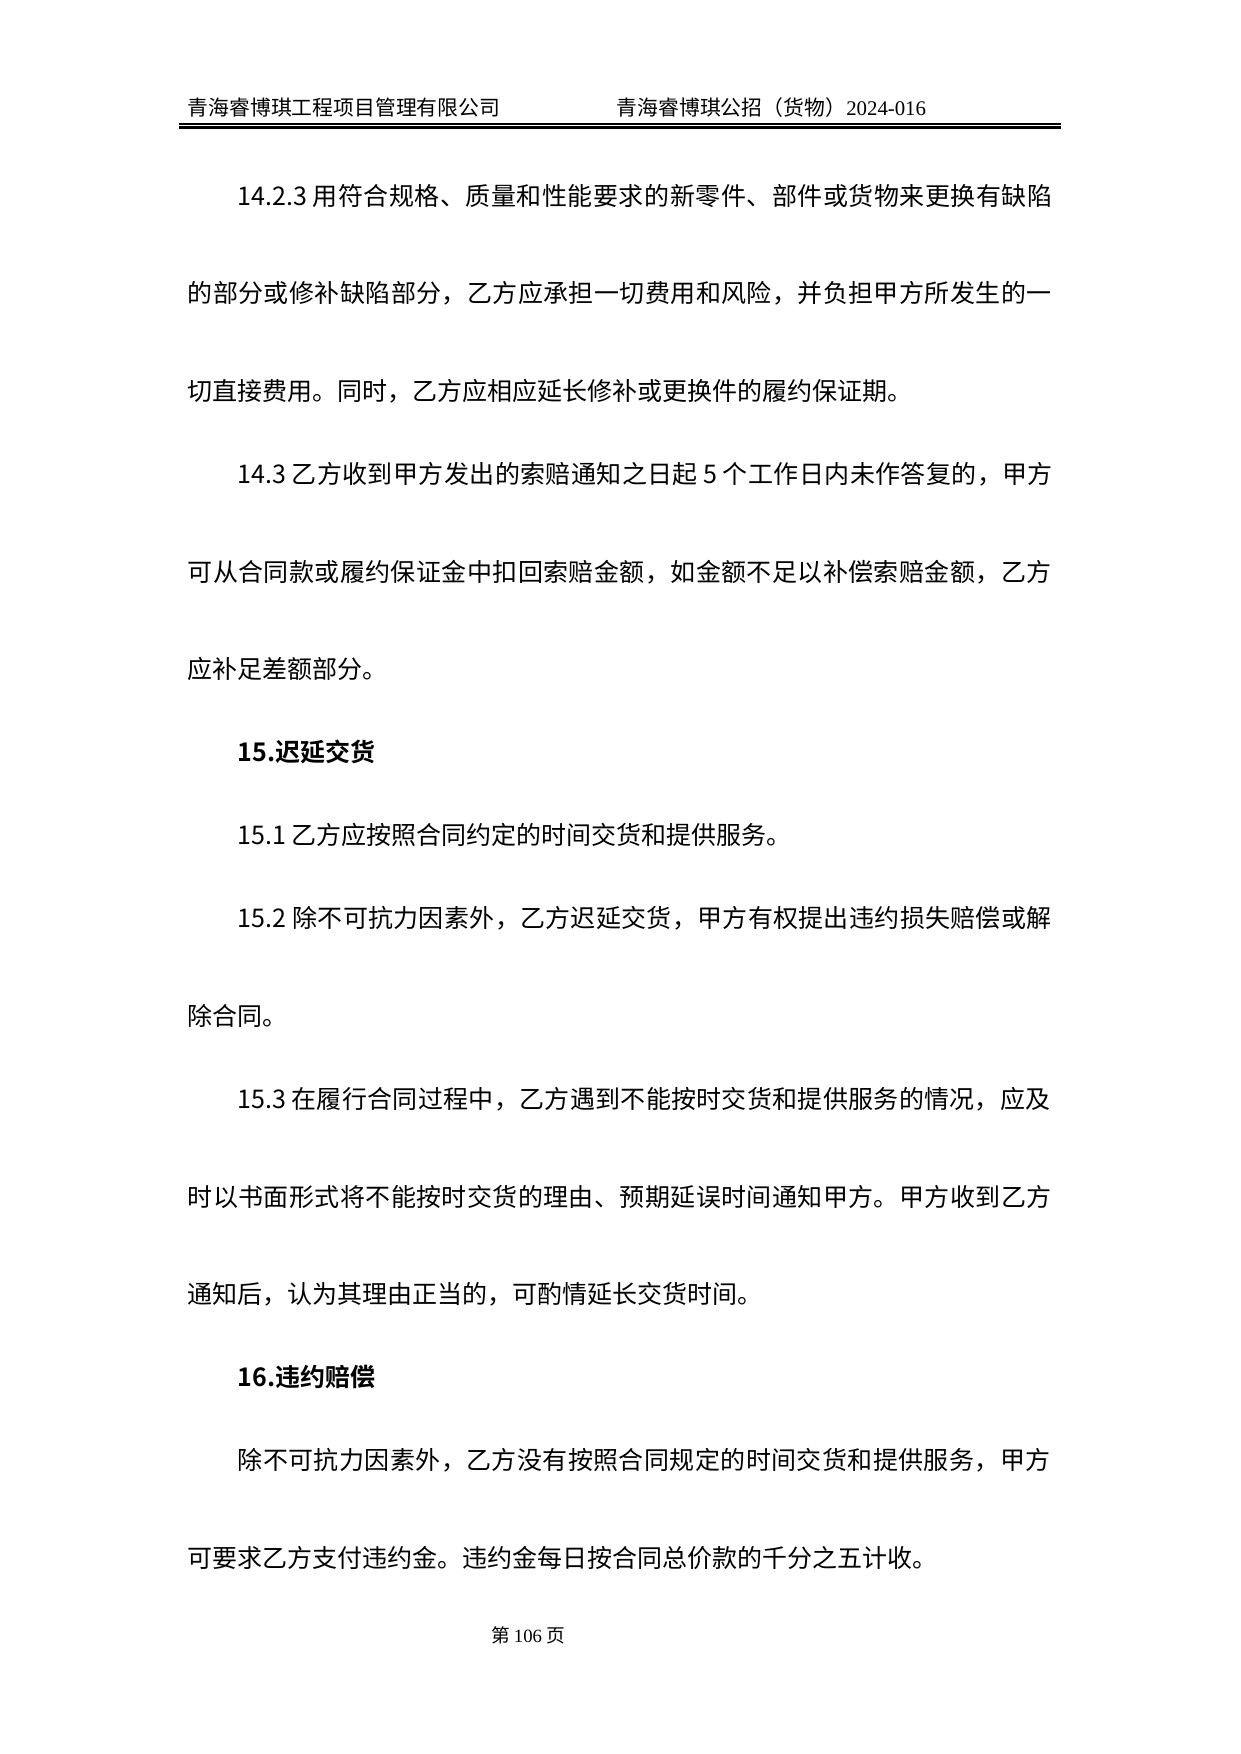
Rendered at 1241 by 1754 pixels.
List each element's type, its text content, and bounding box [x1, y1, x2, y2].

text 14.3乙方收到甲方发出的索赔通知之日起5个工作日内未作答复的，甲方可从合同款或履约保证金中扣回索赔金额，如金额不足以补偿索赔金额，乙方应补足差额部分。 [187, 440, 1053, 700]
text 14.2.3用符合规格、质量和性能要求的新零件、部件或货物来更换有缺陷的部分或修补缺陷部分，乙方应承担一切费用和风险，并负担甲方所发生的一切直接费用。同时，乙方应相应延长修补或更换件的履约保证期。 [187, 162, 1053, 422]
text 16.违约赔偿 [187, 1343, 1053, 1408]
text 15.迟延交货 [187, 718, 1053, 783]
text 15.3在履行合同过程中，乙方遇到不能按时交货和提供服务的情况，应及时以书面形式将不能按时交货的理由、预期延误时间通知甲方。甲方收到乙方通知后，认为其理由正当的，可酌情延长交货时间。 [187, 1065, 1053, 1325]
text 除不可抗力因素外，乙方没有按照合同规定的时间交货和提供服务，甲方可要求乙方支付违约金。违约金每日按合同总价款的千分之五计收。 [187, 1426, 1053, 1589]
text 15.2 除不可抗力因素外，乙方迟延交货，甲方有权提出违约损失赔偿或解除合同。 [187, 884, 1053, 1047]
text 15.1 乙方应按照合同约定的时间交货和提供服务。 [187, 801, 1053, 866]
